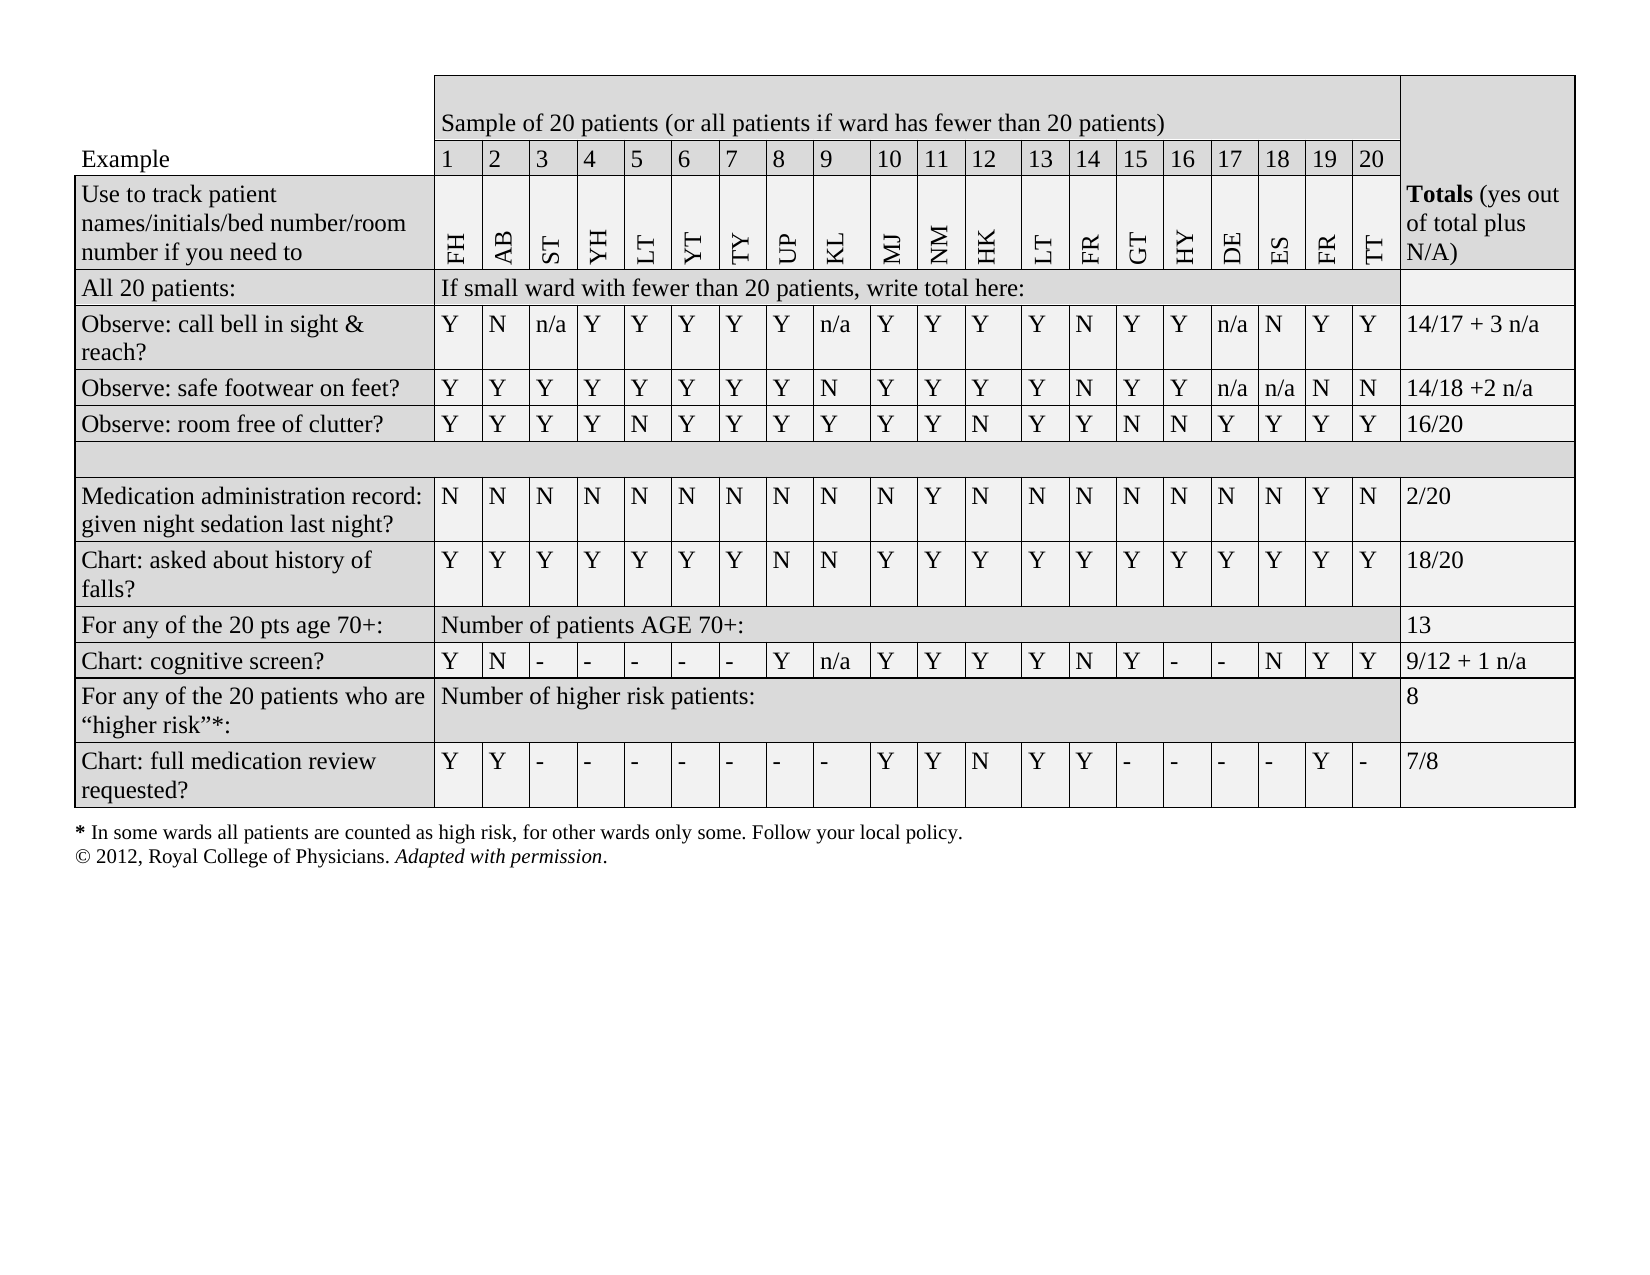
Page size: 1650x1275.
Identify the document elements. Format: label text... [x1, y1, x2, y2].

table_cell - [1212, 743, 1258, 807]
table_cell n/a [530, 306, 577, 369]
table_cell Y [767, 643, 813, 677]
table_cell 3 [530, 141, 577, 175]
table_cell N [966, 743, 1021, 807]
table_cell N [966, 406, 1021, 441]
table_cell 13 [1401, 607, 1574, 642]
table_cell Y [1022, 542, 1069, 606]
table_cell Y [1353, 406, 1400, 441]
table_cell Y [1306, 743, 1352, 807]
table_cell 14/17 + 3 n/a [1401, 306, 1574, 369]
table_cell - [578, 643, 624, 677]
table_cell Y [483, 542, 529, 606]
table_cell Medication administration record: given night sedation last night? [76, 478, 434, 541]
table_cell - [814, 743, 870, 807]
table_cell Y [767, 370, 813, 405]
table_cell Y [1117, 643, 1163, 677]
table_cell - [672, 643, 719, 677]
table_cell n/a [814, 306, 870, 369]
table_cell Y [871, 406, 917, 441]
table_cell - [530, 643, 577, 677]
table_cell N [1117, 478, 1163, 541]
table_cell N [1259, 478, 1305, 541]
table_cell Y [966, 370, 1021, 405]
table_cell 14 [1070, 141, 1116, 175]
table_cell 16 [1164, 141, 1211, 175]
table_cell 5 [625, 141, 671, 175]
table_cell Chart: cognitive screen? [76, 643, 434, 677]
table_cell [1401, 270, 1574, 304]
table_cell Y [1164, 542, 1211, 606]
table_cell N [435, 478, 482, 541]
table_cell N [767, 542, 813, 606]
table_cell - [767, 743, 813, 807]
table_cell N [814, 542, 870, 606]
table_cell - [720, 643, 766, 677]
table_cell N [966, 478, 1021, 541]
table_cell All 20 patients: [76, 270, 434, 304]
table_cell Y [966, 542, 1021, 606]
table_cell Y [1353, 643, 1400, 677]
table_cell Y [1117, 370, 1163, 405]
table_cell 11 [918, 141, 965, 175]
table_cell Y [1306, 306, 1352, 369]
table_cell N [1212, 478, 1258, 541]
table_cell FR [1070, 176, 1116, 269]
table_cell Y [814, 406, 870, 441]
table_cell Y [918, 743, 965, 807]
table_cell 19 [1306, 141, 1352, 175]
table_cell - [625, 643, 671, 677]
table_cell 10 [871, 141, 917, 175]
table_cell Y [1353, 306, 1400, 369]
table_cell Y [966, 306, 1021, 369]
table_cell Y [483, 370, 529, 405]
table_cell - [530, 743, 577, 807]
table_cell N [1164, 478, 1211, 541]
table_cell ST [530, 176, 577, 269]
table_cell N [1022, 478, 1069, 541]
table_cell Y [578, 542, 624, 606]
table_cell Y [1164, 306, 1211, 369]
table_cell Y [672, 406, 719, 441]
table_cell For any of the 20 pts age 70+: [76, 607, 434, 642]
table_cell Use to track patient names/initials/bed number/room number if you need to [76, 176, 434, 269]
table_cell Y [966, 643, 1021, 677]
table_cell N [1117, 406, 1163, 441]
table_cell TY [720, 176, 766, 269]
table_cell Y [871, 306, 917, 369]
table_cell Y [1259, 406, 1305, 441]
table_cell N [767, 478, 813, 541]
table_cell FR [1306, 176, 1352, 269]
table_cell GT [1117, 176, 1163, 269]
table_cell Y [1022, 370, 1069, 405]
table_cell Y [720, 542, 766, 606]
table_cell Y [625, 542, 671, 606]
table_cell 7/8 [1401, 743, 1574, 807]
table_cell Number of higher risk patients: [435, 679, 1400, 742]
table_cell Y [1022, 643, 1069, 677]
table_cell Y [918, 406, 965, 441]
table_cell 6 [672, 141, 719, 175]
table_cell Y [720, 306, 766, 369]
table_cell Y [918, 478, 965, 541]
table_cell Y [1070, 406, 1116, 441]
table_cell If small ward with fewer than 20 patients, write total here: [435, 270, 1400, 304]
table_header Example [75, 75, 434, 175]
table_cell Number of patients AGE 70+: [435, 607, 1400, 642]
table_cell Y [625, 370, 671, 405]
table_cell Y [1306, 478, 1352, 541]
table_cell - [1164, 743, 1211, 807]
table_cell Y [672, 370, 719, 405]
table_cell Y [720, 406, 766, 441]
table_cell N [1070, 478, 1116, 541]
table_cell Y [578, 306, 624, 369]
table_cell YT [672, 176, 719, 269]
table_cell Y [435, 406, 482, 441]
table_cell 7 [720, 141, 766, 175]
table_cell - [720, 743, 766, 807]
table_cell Y [1117, 306, 1163, 369]
table_cell 13 [1022, 141, 1069, 175]
table_cell LT [1022, 176, 1069, 269]
table_cell n/a [1212, 306, 1258, 369]
table_cell N [1306, 370, 1352, 405]
table_cell - [625, 743, 671, 807]
table_cell Y [918, 542, 965, 606]
table_cell Y [1353, 542, 1400, 606]
table_cell 8 [1401, 679, 1574, 742]
table_cell AB [483, 176, 529, 269]
table_cell FH [435, 176, 482, 269]
table_cell Y [871, 370, 917, 405]
table_cell 9 [814, 141, 870, 175]
table_cell MJ [871, 176, 917, 269]
table_cell Y [483, 406, 529, 441]
table_cell 4 [578, 141, 624, 175]
table_cell Y [918, 306, 965, 369]
table_cell Y [767, 306, 813, 369]
table_cell N [1353, 370, 1400, 405]
table_cell N [530, 478, 577, 541]
table_cell N [814, 370, 870, 405]
table_cell 20 [1353, 141, 1400, 175]
table_cell Chart: full medication review requested? [76, 743, 434, 807]
table_cell Y [530, 542, 577, 606]
table_cell Y [871, 743, 917, 807]
table_cell Y [435, 743, 482, 807]
table_cell N [483, 478, 529, 541]
table_cell Y [1212, 406, 1258, 441]
table_cell - [1117, 743, 1163, 807]
table_cell n/a [1212, 370, 1258, 405]
table_cell 9/12 + 1 n/a [1401, 643, 1574, 677]
table_cell YH [578, 176, 624, 269]
table_cell KL [814, 176, 870, 269]
table_cell N [483, 306, 529, 369]
text © 2012, Royal College of Physicians. Adapted with permission. [75, 844, 1575, 868]
table_cell N [1164, 406, 1211, 441]
table_cell Y [435, 643, 482, 677]
table_cell HK [966, 176, 1021, 269]
table_cell Y [1306, 542, 1352, 606]
table_cell Y [767, 406, 813, 441]
table_cell Y [1212, 542, 1258, 606]
text * In some wards all patients are counted as high risk, for other wards only some. Follow your local policy. [75, 820, 1575, 844]
table_cell 12 [966, 141, 1021, 175]
table_cell UP [767, 176, 813, 269]
table_cell Y [578, 370, 624, 405]
table_cell Y [1022, 306, 1069, 369]
table_cell Y [1306, 643, 1352, 677]
table_cell N [1259, 306, 1305, 369]
table_cell Y [720, 370, 766, 405]
table_cell N [814, 478, 870, 541]
table_cell Y [1022, 406, 1069, 441]
table_cell - [1212, 643, 1258, 677]
table_header Sample of 20 patients (or all patients if ward has fewer than 20 patients) [435, 76, 1400, 139]
table_cell Observe: safe footwear on feet? [76, 370, 434, 405]
table_cell 2/20 [1401, 478, 1574, 541]
table_cell 2 [483, 141, 529, 175]
table_cell Y [625, 306, 671, 369]
table_cell n/a [1259, 370, 1305, 405]
table_cell N [1070, 306, 1116, 369]
table_cell LT [625, 176, 671, 269]
table_cell N [483, 643, 529, 677]
table_cell Y [918, 370, 965, 405]
table_cell Y [672, 542, 719, 606]
table_cell DE [1212, 176, 1258, 269]
table_cell Y [1164, 370, 1211, 405]
table_header Totals (yes out of total plus N/A) [1401, 76, 1574, 269]
table_cell TT [1353, 176, 1400, 269]
table_cell 18/20 [1401, 542, 1574, 606]
table_cell ES [1259, 176, 1305, 269]
table_cell Y [918, 643, 965, 677]
table_cell N [1259, 643, 1305, 677]
table_cell N [625, 406, 671, 441]
table_cell n/a [814, 643, 870, 677]
table_cell Y [530, 370, 577, 405]
table_cell For any of the 20 patients who are “higher risk”*: [76, 679, 434, 742]
table_cell Y [483, 743, 529, 807]
table_cell Y [1117, 542, 1163, 606]
table_cell 14/18 +2 n/a [1401, 370, 1574, 405]
table_cell HY [1164, 176, 1211, 269]
table_cell [76, 442, 1574, 477]
table_cell - [578, 743, 624, 807]
table_cell Y [871, 643, 917, 677]
table_cell Y [435, 542, 482, 606]
table_cell - [1353, 743, 1400, 807]
table_cell N [720, 478, 766, 541]
table_cell Y [1022, 743, 1069, 807]
table_cell Chart: asked about history of falls? [76, 542, 434, 606]
table_cell Y [1306, 406, 1352, 441]
table_cell N [1070, 643, 1116, 677]
table_cell 8 [767, 141, 813, 175]
table_cell Y [1070, 743, 1116, 807]
table_cell Y [672, 306, 719, 369]
table_cell - [1164, 643, 1211, 677]
table_cell NM [918, 176, 965, 269]
table_cell Y [578, 406, 624, 441]
table_cell N [672, 478, 719, 541]
table_cell Y [530, 406, 577, 441]
table_cell Y [1070, 542, 1116, 606]
table_cell - [672, 743, 719, 807]
table_cell 15 [1117, 141, 1163, 175]
table_cell N [1070, 370, 1116, 405]
table_cell N [1353, 478, 1400, 541]
table_cell 1 [435, 141, 482, 175]
table_cell Y [871, 542, 917, 606]
table_cell Observe: call bell in sight & reach? [76, 306, 434, 369]
table_cell N [625, 478, 671, 541]
table_cell Y [435, 370, 482, 405]
table_cell 16/20 [1401, 406, 1574, 441]
table_cell N [871, 478, 917, 541]
table_cell Y [1259, 542, 1305, 606]
table_cell Y [435, 306, 482, 369]
table_cell 17 [1212, 141, 1258, 175]
table_cell 18 [1259, 141, 1305, 175]
table_cell Observe: room free of clutter? [76, 406, 434, 441]
table_cell - [1259, 743, 1305, 807]
table_cell N [578, 478, 624, 541]
